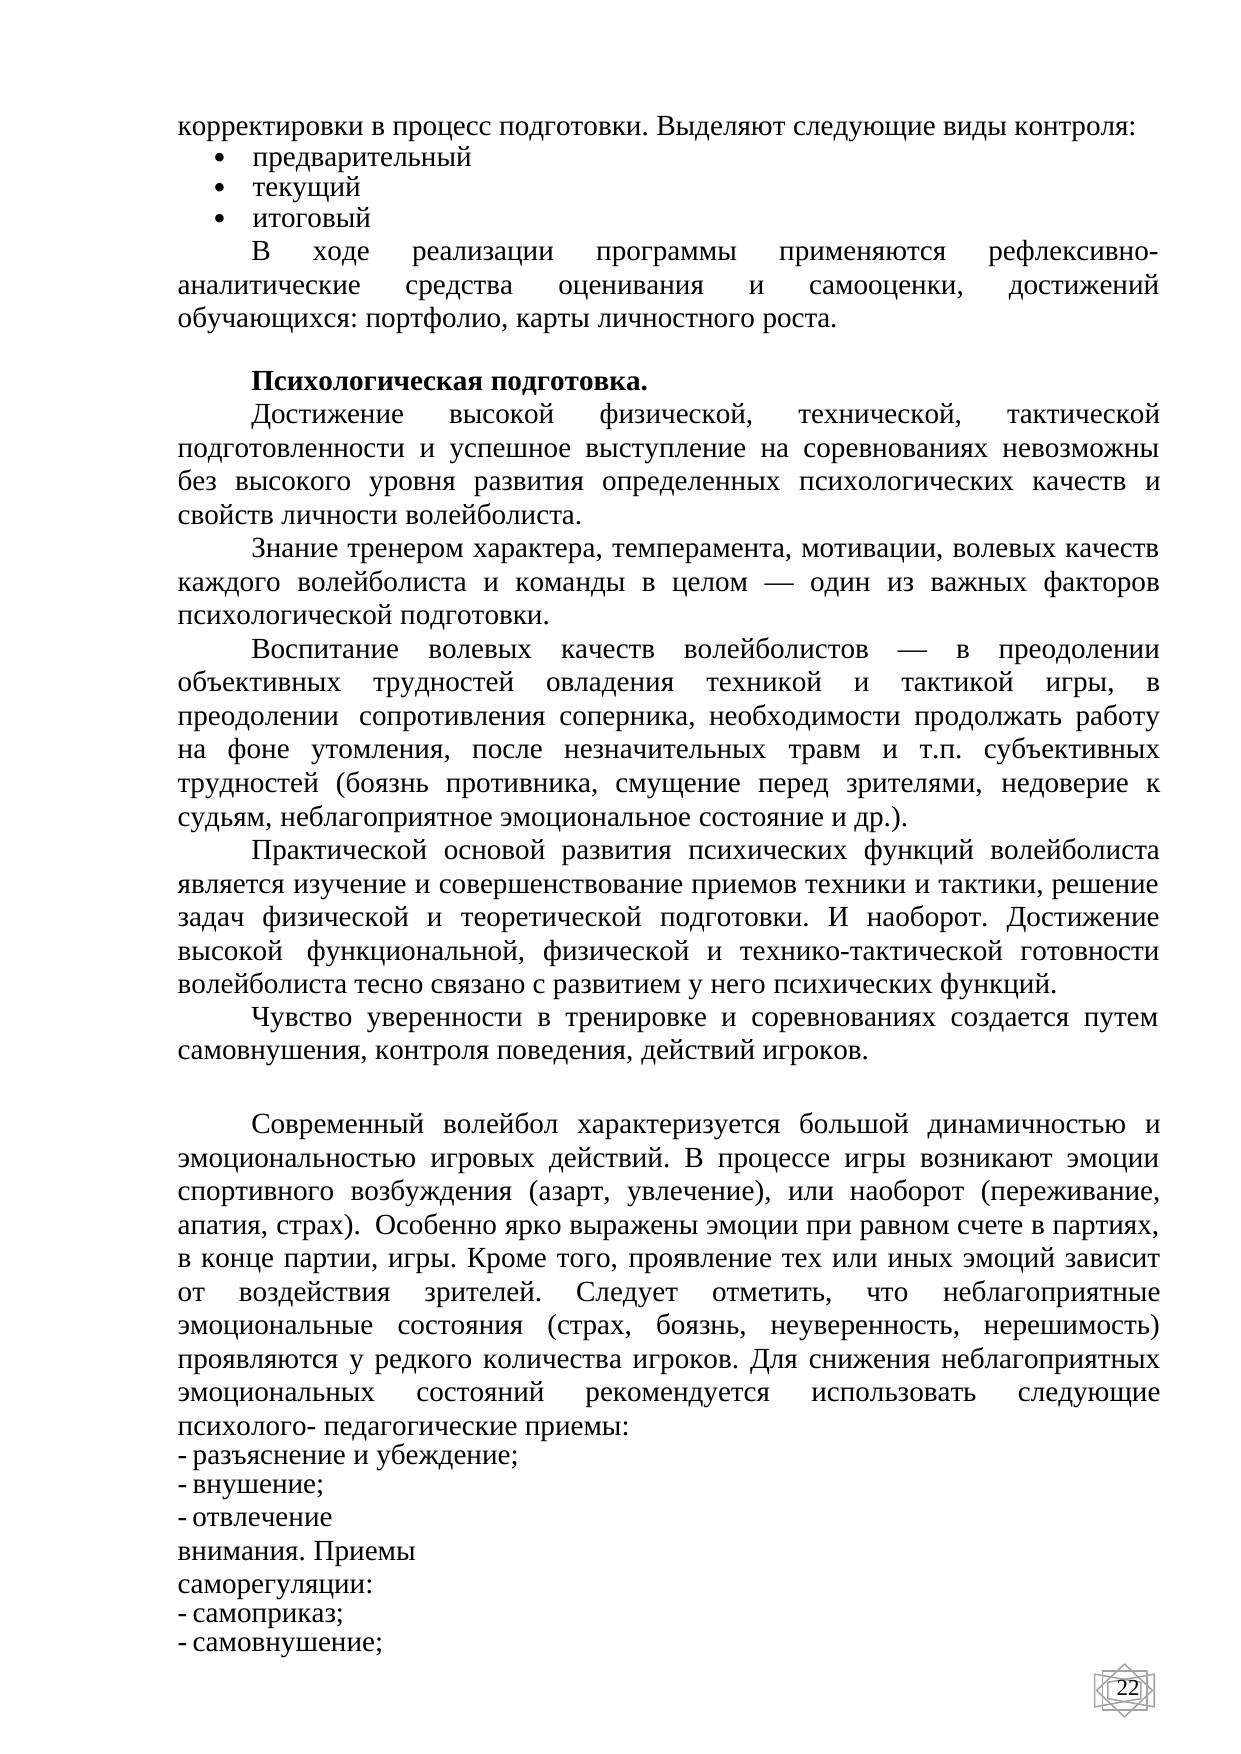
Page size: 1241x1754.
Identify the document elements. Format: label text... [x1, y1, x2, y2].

list самоприказ; [177, 1600, 1209, 1628]
text В ходе реализации программы применяются рефлексивно-аналитические средства оценивания и самооценки, достижений обучающихся: портфолио, карты личностного роста. [177, 233, 1159, 334]
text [177, 108, 1160, 142]
list отвлечение внимания. Приемы саморегуляции: [177, 1499, 439, 1600]
subtitle Психологическая подготовка. [251, 368, 1209, 396]
list текущий [215, 172, 1209, 203]
text Чувство уверенности в тренировке и соревнованиях создается путем самовнушения, контроля поведения, действий игроков. [177, 1000, 1159, 1066]
text Современный волейбол характеризуется большой динамичностью и эмоциональностью игровых действий. В процессе игры возникают эмоции спортивного возбуждения (азарт, увлечение), или наоборот (переживание, апатия, страх). Особенно ярко выражены эмоции при равном счете в партиях, в конце партии, игры. Кроме того, проявление тех или иных эмоций зависит от воздействия зрителей. Следует отметить, что неблагоприятные эмоциональные состояния (страх, боязнь, неуверенность, нерешимость) проявляются у редкого количества игроков. Для снижения неблагоприятных эмоциональных состояний рекомендуется использовать следующие психолого- педагогические приемы: [177, 1106, 1160, 1442]
list самовнушение; [177, 1628, 1209, 1657]
text Практической основой развития психических функций волейболиста является изучение и совершенствование приемов техники и тактики, решение задач физической и теоретической подготовки. И наоборот. Достижение высокой функциональной, физической и технико-тактической готовности волейболиста тесно связано с развитием у него психических функций. [177, 832, 1160, 1000]
list итоговый [215, 203, 1209, 233]
list внушение; [177, 1471, 1209, 1499]
text Воспитание волевых качеств волейболистов — в преодолении объективных трудностей овладения техникой и тактикой игры, в преодолении сопротивления соперника, необходимости продолжать работу на фоне утомления, после незначительных травм и т.п. субъективных трудностей (боязнь противника, смущение перед зрителями, недоверие к судьям, неблагоприятное эмоциональное состояние и др.). [177, 631, 1160, 832]
text Знание тренером характера, темперамента, мотивации, волевых качеств каждого волейболиста и команды в целом — один из важных факторов психологической подготовки. [177, 530, 1159, 631]
text Достижение высокой физической, технической, тактической подготовленности и успешное выступление на соревнованиях невозможны без высокого уровня развития определенных психологических качеств и свойств личности волейболиста. [177, 396, 1160, 530]
list разъяснение и убеждение; [177, 1442, 1209, 1470]
list предварительный [215, 142, 1209, 172]
